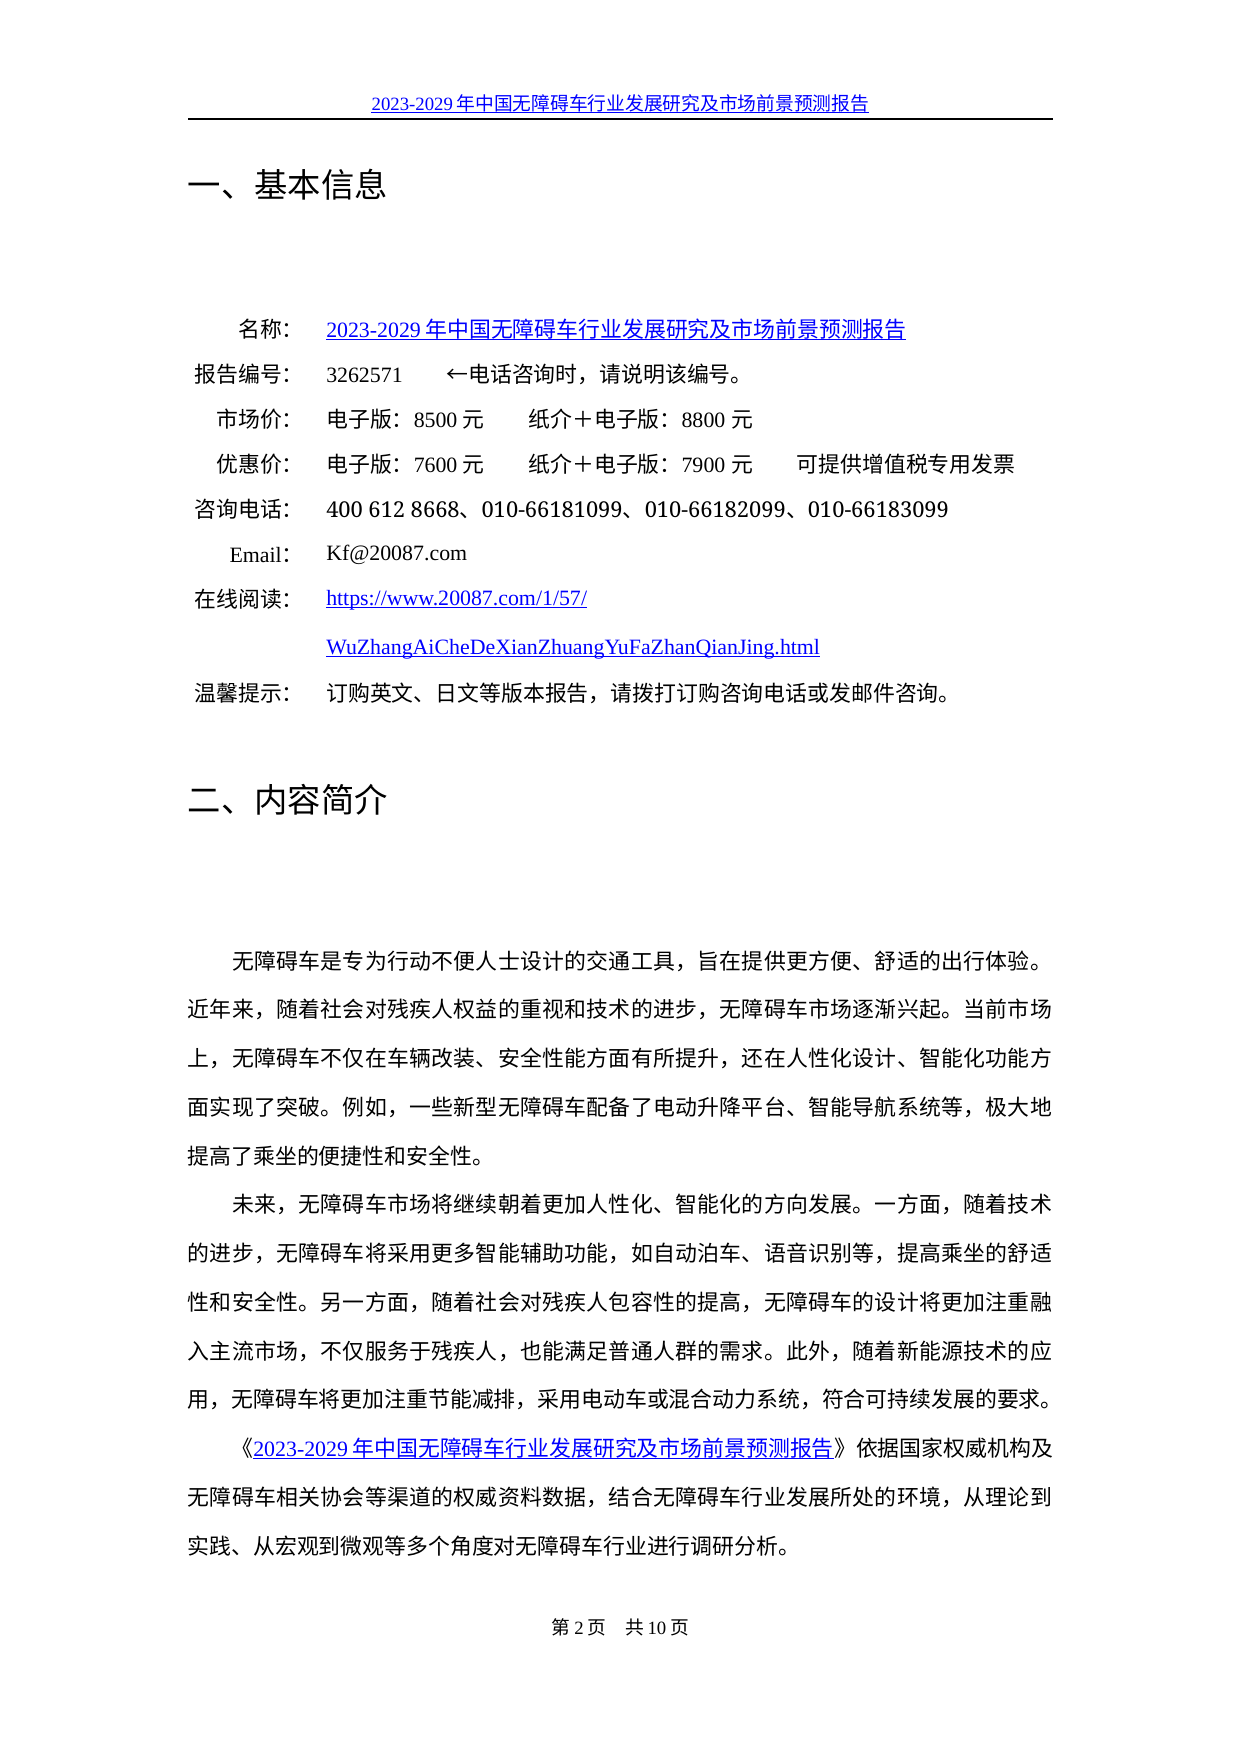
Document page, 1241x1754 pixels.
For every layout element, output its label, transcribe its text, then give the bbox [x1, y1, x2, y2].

table_cell 电子版：7600 元 纸介＋电子版：7900 元 可提供增值税专用发票 [315, 447, 1073, 492]
table_cell 优惠价： [167, 447, 315, 492]
table_cell 温馨提示： [167, 675, 315, 720]
title 二、内容简介 [187, 766, 1053, 831]
table_cell 订购英文、日文等版本报告，请拨打订购咨询电话或发邮件咨询。 [315, 675, 1073, 720]
table_cell 市场价： [167, 402, 315, 447]
table_cell 报告编号： [167, 357, 315, 402]
table_cell 400 612 8668、010-66181099、010-66182099、010-66183099 [315, 492, 1073, 537]
title 一、基本信息 [187, 150, 1053, 215]
table_cell 在线阅读： [167, 582, 315, 675]
table_header 名称： [167, 312, 315, 357]
table_header 2023-2029年中国无障碍车行业发展研究及市场前景预测报告 [315, 312, 1073, 357]
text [187, 943, 1053, 1561]
table_cell [315, 582, 1073, 675]
table_cell 电子版：8500 元 纸介＋电子版：8800 元 [315, 402, 1073, 447]
table_cell 咨询电话： [167, 492, 315, 537]
table_cell Kf@20087.com [315, 537, 1073, 582]
table_cell 3262571 ←电话咨询时，请说明该编号。 [315, 357, 1073, 402]
table_cell Email： [167, 537, 315, 582]
